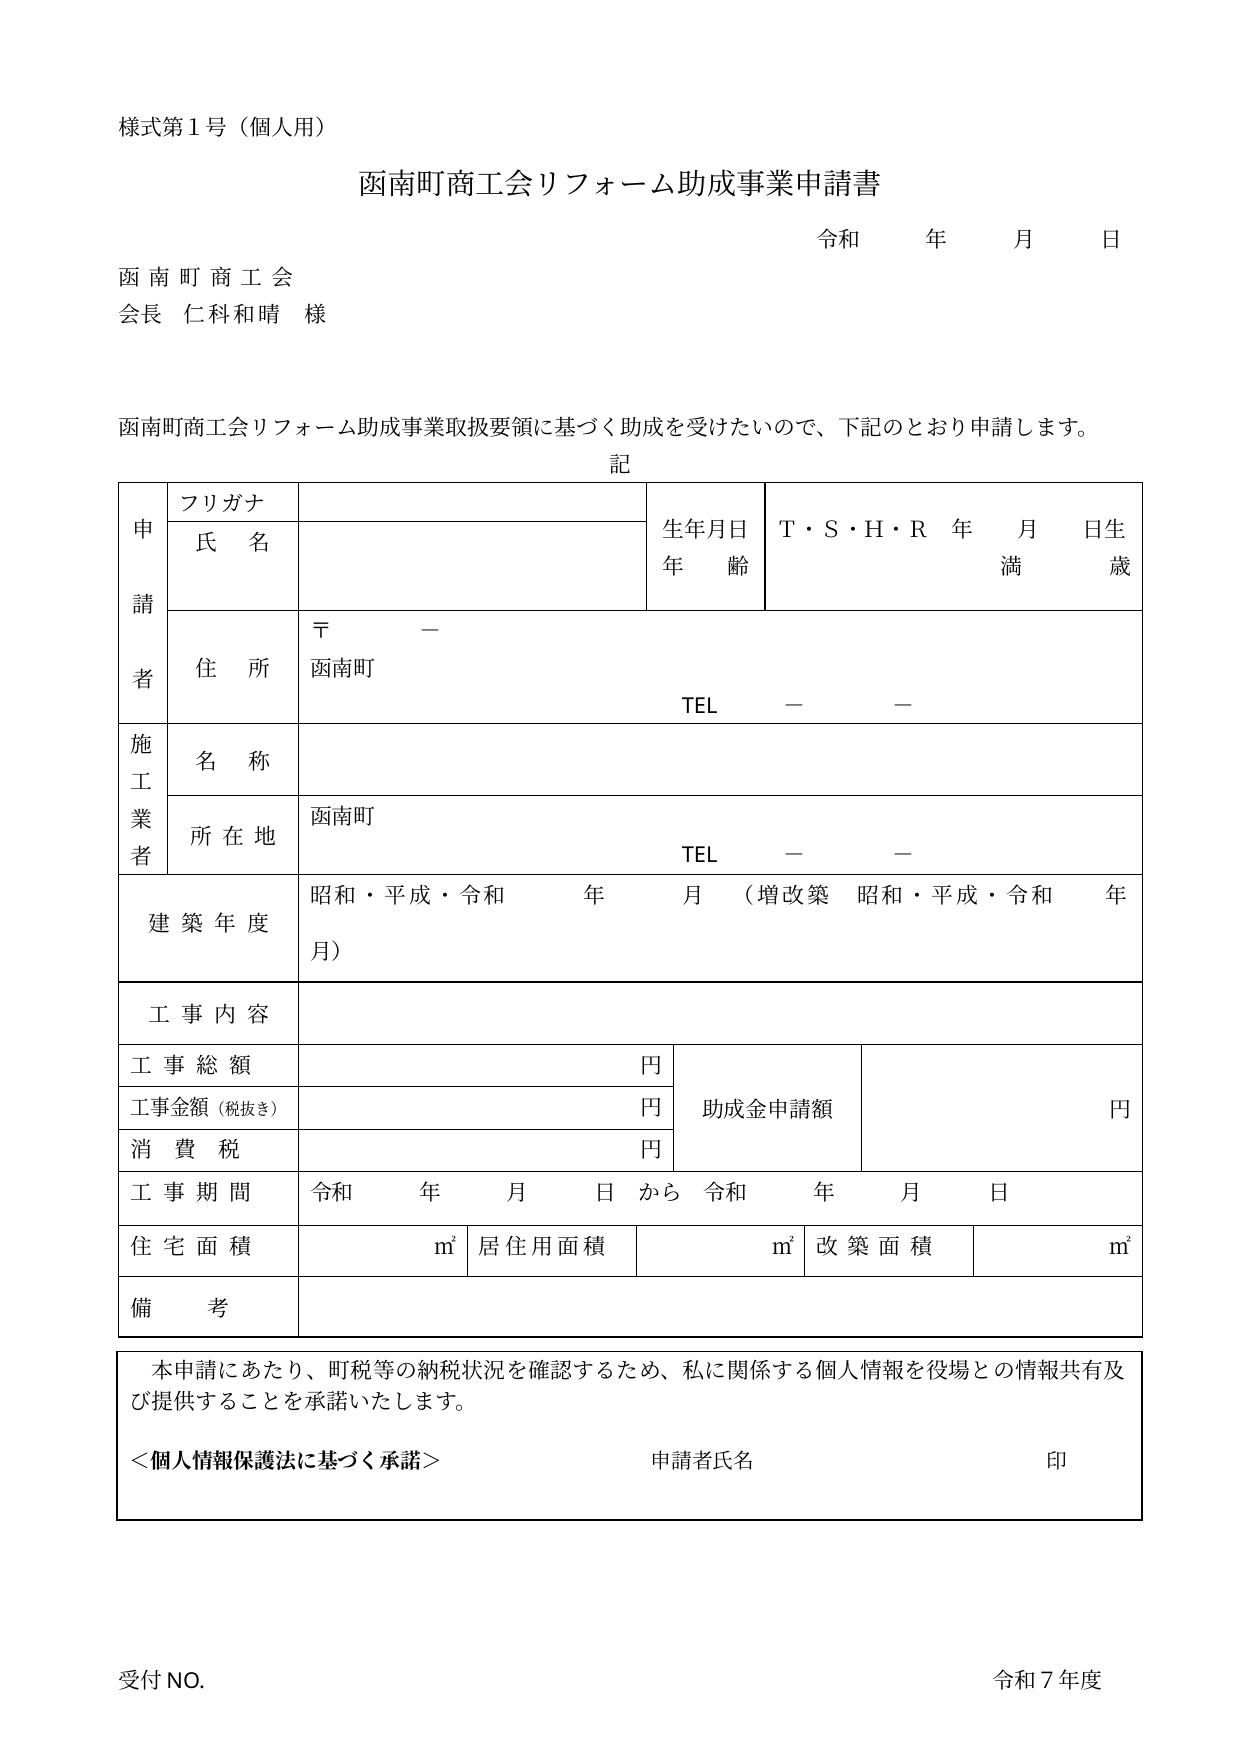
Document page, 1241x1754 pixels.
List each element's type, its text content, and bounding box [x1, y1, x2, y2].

table_cell 氏名 [168, 522, 298, 609]
table_cell 〒 － 函南町 TEL － － [299, 611, 1142, 723]
table_cell ㎡ [974, 1226, 1142, 1276]
table_cell 居住用面積 [468, 1226, 636, 1276]
text 会長 仁科和晴 様 [118, 295, 1122, 332]
table_cell 住宅面積 [119, 1226, 298, 1276]
table_cell [299, 724, 1142, 795]
table_header 生年月日 年 齢 [647, 483, 764, 609]
table_header 申 請 者 [119, 483, 167, 723]
table_cell 円 [299, 1087, 673, 1128]
table_cell 円 [299, 1045, 673, 1086]
text 函南町商工会 [118, 257, 1122, 295]
table_cell [299, 1277, 1142, 1336]
text 様式第１号（個人用） [118, 107, 1122, 145]
table_cell 施工業者 [119, 724, 167, 874]
table_cell [299, 983, 1142, 1044]
table_cell 円 [299, 1130, 673, 1171]
table_cell 名称 [168, 724, 298, 795]
table_cell 円 [862, 1045, 1142, 1171]
table_cell 令和 年 月 日 から 令和 年 月 日 [299, 1172, 1142, 1225]
table_cell 建築年度 [119, 875, 298, 981]
table_cell 住所 [168, 611, 298, 723]
text 令和 年 月 日 [118, 220, 1122, 257]
text 函南町商工会リフォーム助成事業取扱要領に基づく助成を受けたいので、下記のとおり申請します。 [118, 407, 1122, 445]
table_cell 所在地 [168, 796, 298, 874]
table_cell 函南町 TEL － － [299, 796, 1142, 874]
table_header [299, 483, 646, 521]
table_cell [573, 522, 646, 609]
table_cell 工事総額 [119, 1045, 298, 1086]
table_header Ｔ・Ｓ・Ｈ・Ｒ 年 月 日生 満 歳 [766, 483, 1142, 609]
table_cell ㎡ [637, 1226, 804, 1276]
table_cell 改築面積 [805, 1226, 973, 1276]
subtitle 記 [118, 445, 1122, 482]
table_cell 工事内容 [119, 983, 298, 1044]
table_header フリガナ [168, 483, 298, 521]
table_cell 昭和・平成・令和 年 月 （増改築 昭和・平成・令和 年 月） [299, 875, 1142, 981]
table_cell 工事金額（税抜き） [119, 1087, 298, 1128]
table_cell 工事期間 [119, 1172, 298, 1225]
table_cell 助成金申請額 [674, 1045, 861, 1171]
table_cell 消費税 [119, 1130, 298, 1171]
table_cell [299, 522, 573, 609]
table_cell ㎡ [299, 1226, 467, 1276]
table_cell 備考 [119, 1277, 298, 1336]
text 函南町商工会リフォーム助成事業申請書 [118, 145, 1122, 220]
